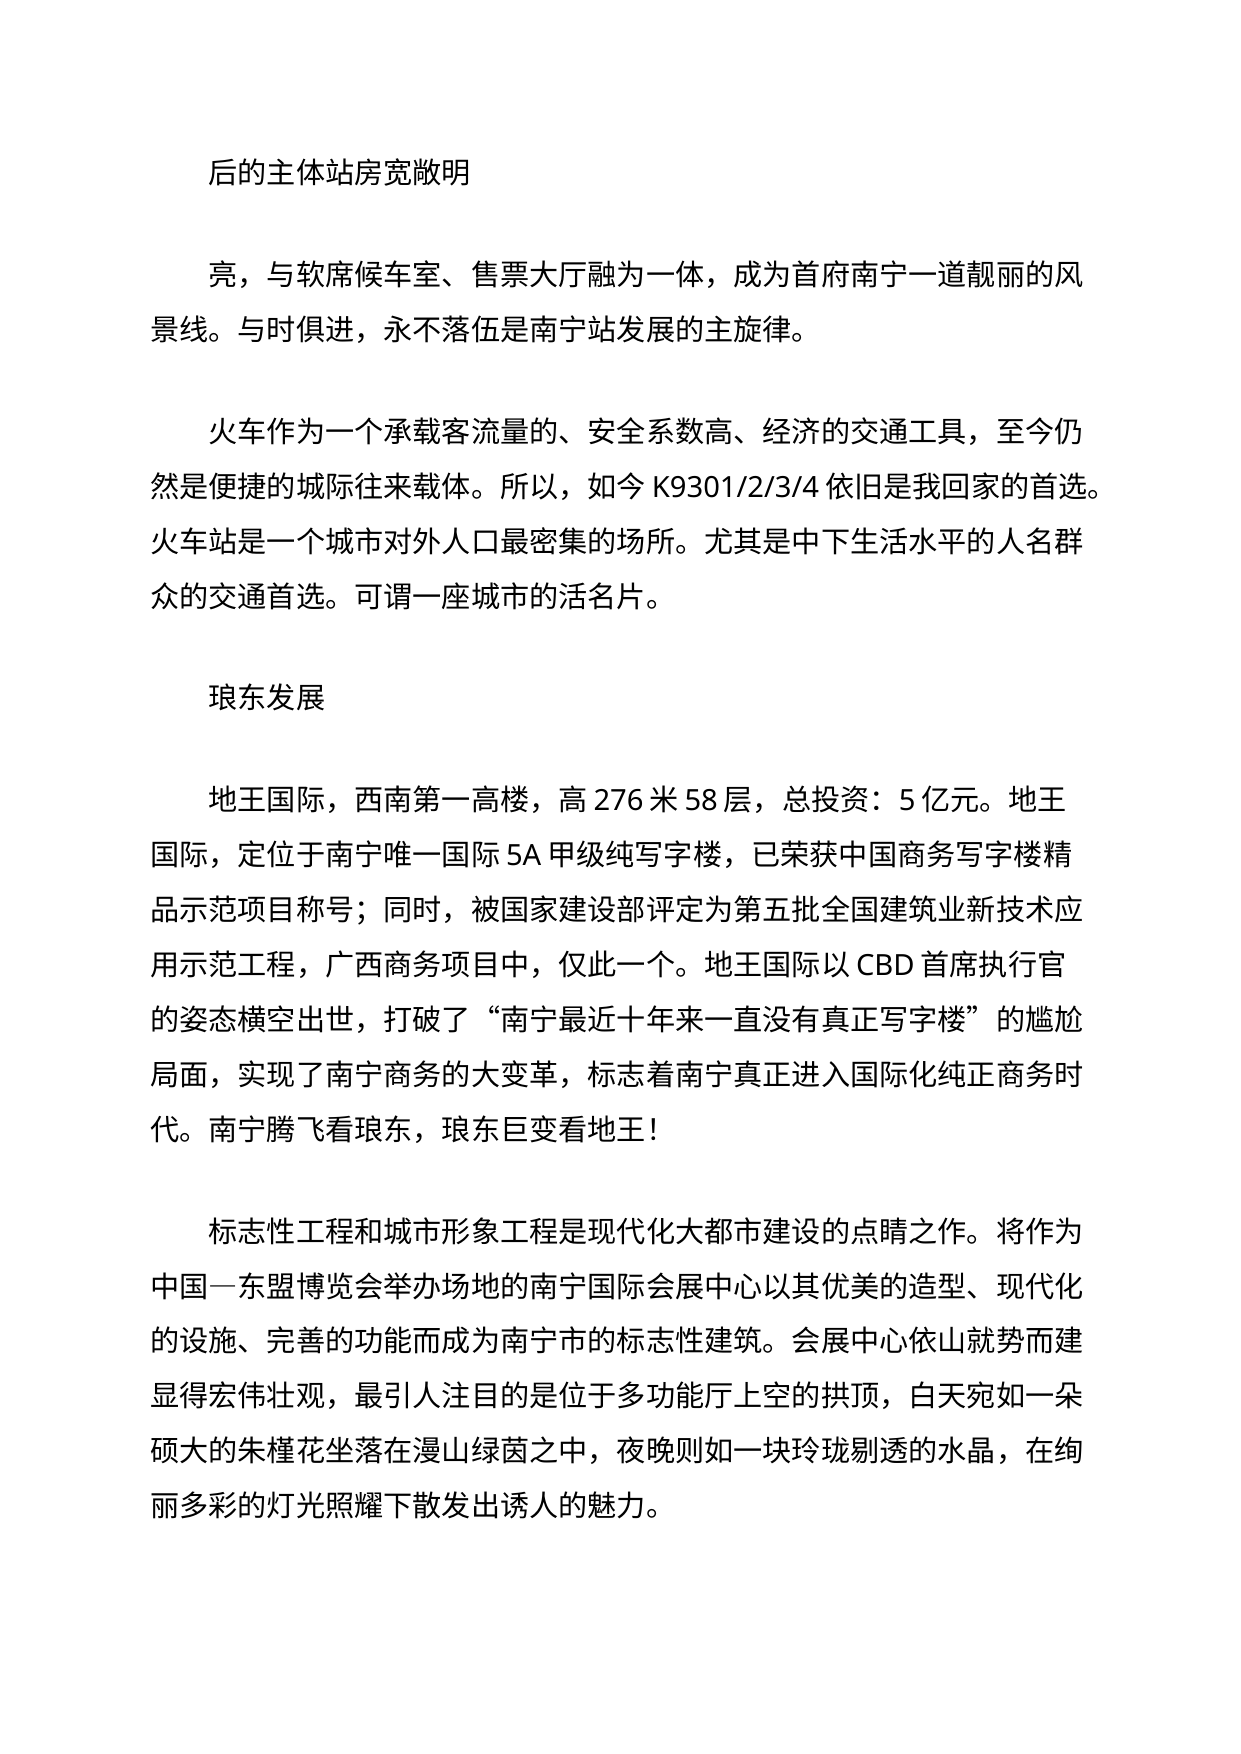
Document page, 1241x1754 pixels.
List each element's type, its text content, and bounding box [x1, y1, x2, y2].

text 地王国际，西南第一高楼，高276米58层，总投资：5亿元。地王国际，定位于南宁唯一国际5A甲级纯写字楼，已荣获中国商务写字楼精品示范项目称号；同时，被国家建设部评定为第五批全国建筑业新技术应用示范工程，广西商务项目中，仅此一个。地王国际以CBD首席执行官的姿态横空出世，打破了“南宁最近十年来一直没有真正写字楼”的尴尬局面，实现了南宁商务的大变革，标志着南宁真正进入国际化纯正商务时代。南宁腾飞看琅东，琅东巨变看地王！ [150, 777, 1090, 1149]
text 后的主体站房宽敞明 [150, 150, 1090, 192]
text 琅东发展 [150, 675, 1090, 717]
text 亮，与软席候车室、售票大厅融为一体，成为首府南宁一道靓丽的风景线。与时俱进，永不落伍是南宁站发展的主旋律。 [150, 252, 1090, 349]
text 火车作为一个承载客流量的、安全系数高、经济的交通工具，至今仍然是便捷的城际往来载体。所以，如今K9301/2/3/4依旧是我回家的首选。火车站是一个城市对外人口最密集的场所。尤其是中下生活水平的人名群众的交通首选。可谓一座城市的活名片。 [150, 408, 1090, 616]
text 标志性工程和城市形象工程是现代化大都市建设的点睛之作。将作为中国—东盟博览会举办场地的南宁国际会展中心以其优美的造型、现代化的设施、完善的功能而成为南宁市的标志性建筑。会展中心依山就势而建显得宏伟壮观，最引人注目的是位于多功能厅上空的拱顶，白天宛如一朵硕大的朱槿花坐落在漫山绿茵之中，夜晚则如一块玲珑剔透的水晶，在绚丽多彩的灯光照耀下散发出诱人的魅力。 [150, 1208, 1090, 1525]
